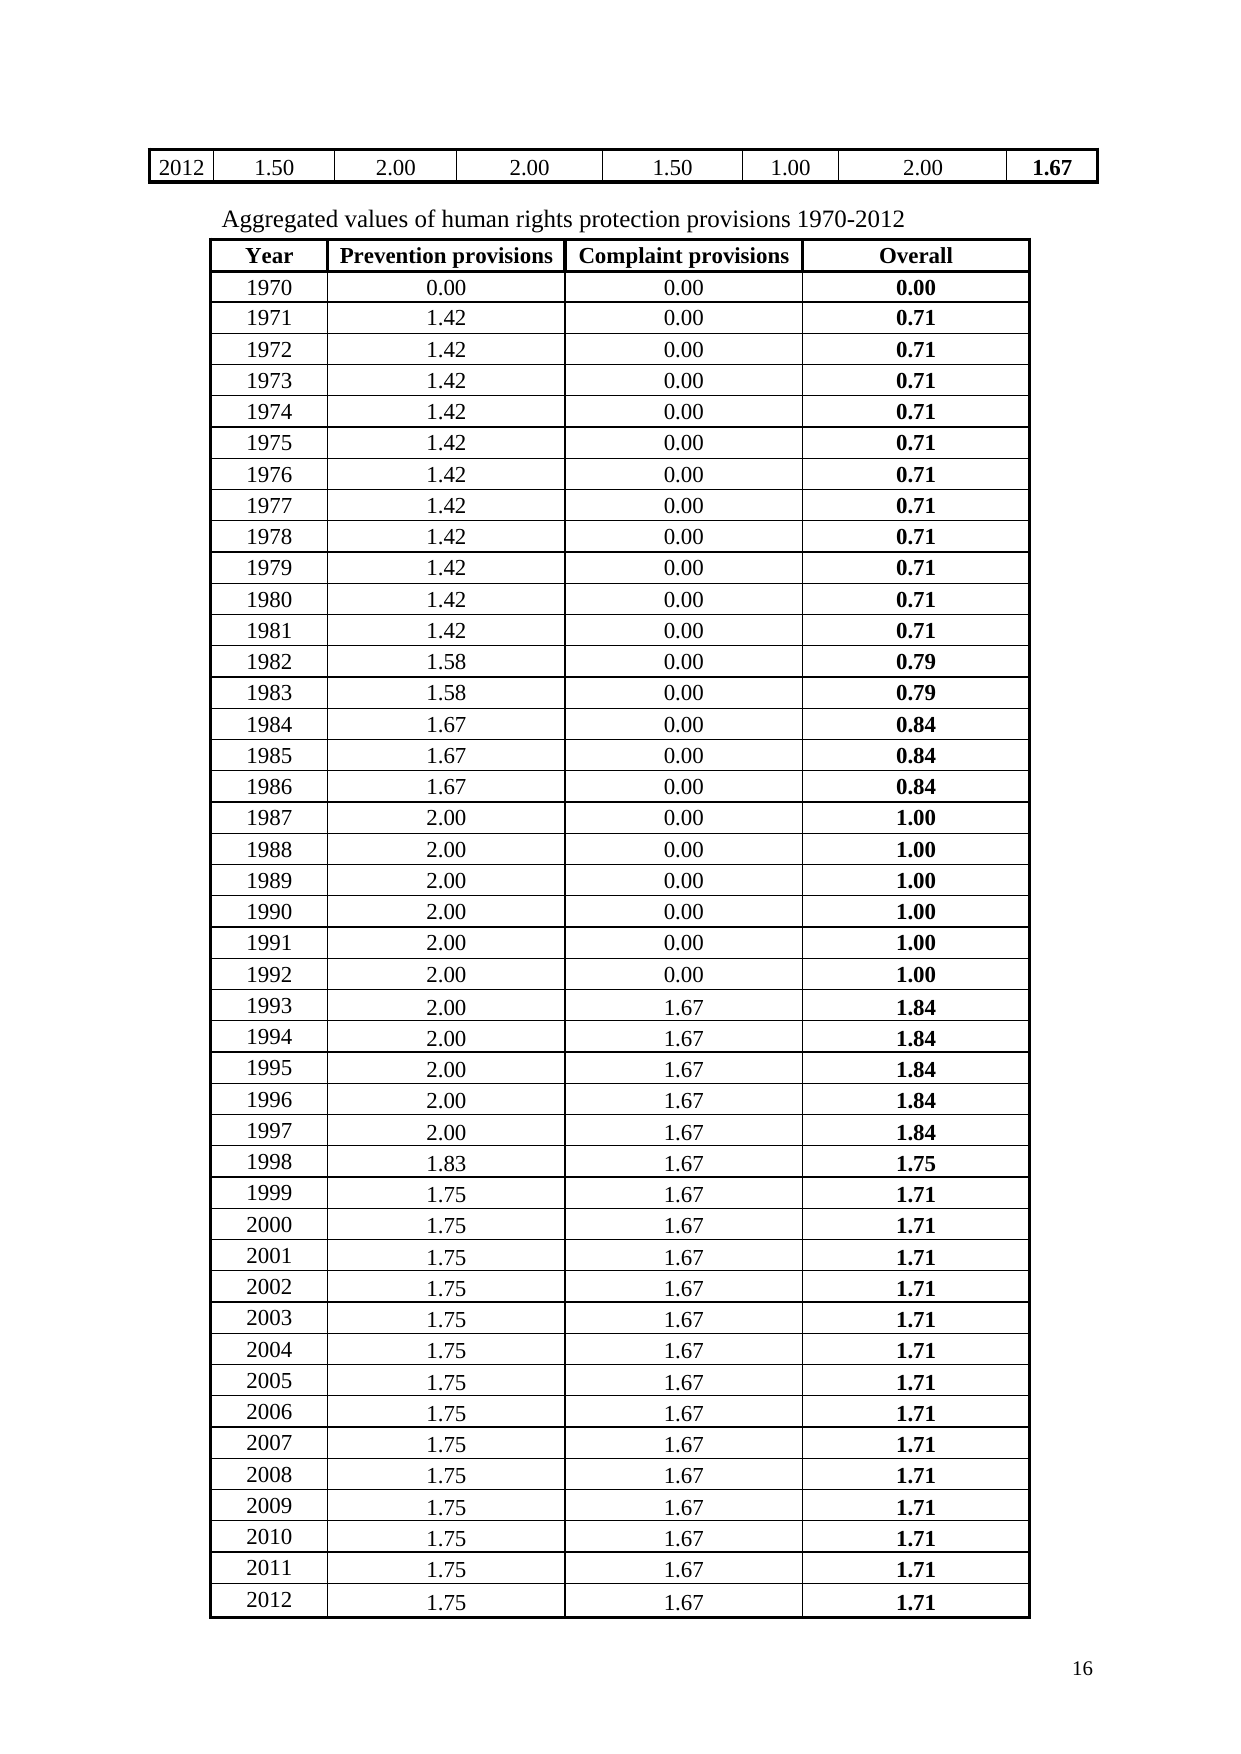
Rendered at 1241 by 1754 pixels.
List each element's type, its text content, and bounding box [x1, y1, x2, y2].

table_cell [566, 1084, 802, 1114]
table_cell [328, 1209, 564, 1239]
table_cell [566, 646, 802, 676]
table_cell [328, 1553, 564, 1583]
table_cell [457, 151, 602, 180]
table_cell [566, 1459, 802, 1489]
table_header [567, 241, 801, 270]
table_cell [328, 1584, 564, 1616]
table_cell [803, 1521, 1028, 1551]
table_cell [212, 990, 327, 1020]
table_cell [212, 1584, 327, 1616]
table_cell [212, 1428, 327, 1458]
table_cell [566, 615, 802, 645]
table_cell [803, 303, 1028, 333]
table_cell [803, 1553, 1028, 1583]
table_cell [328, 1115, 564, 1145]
text Aggregated values of human rights protection provisions 1970-2012 [148, 204, 1093, 233]
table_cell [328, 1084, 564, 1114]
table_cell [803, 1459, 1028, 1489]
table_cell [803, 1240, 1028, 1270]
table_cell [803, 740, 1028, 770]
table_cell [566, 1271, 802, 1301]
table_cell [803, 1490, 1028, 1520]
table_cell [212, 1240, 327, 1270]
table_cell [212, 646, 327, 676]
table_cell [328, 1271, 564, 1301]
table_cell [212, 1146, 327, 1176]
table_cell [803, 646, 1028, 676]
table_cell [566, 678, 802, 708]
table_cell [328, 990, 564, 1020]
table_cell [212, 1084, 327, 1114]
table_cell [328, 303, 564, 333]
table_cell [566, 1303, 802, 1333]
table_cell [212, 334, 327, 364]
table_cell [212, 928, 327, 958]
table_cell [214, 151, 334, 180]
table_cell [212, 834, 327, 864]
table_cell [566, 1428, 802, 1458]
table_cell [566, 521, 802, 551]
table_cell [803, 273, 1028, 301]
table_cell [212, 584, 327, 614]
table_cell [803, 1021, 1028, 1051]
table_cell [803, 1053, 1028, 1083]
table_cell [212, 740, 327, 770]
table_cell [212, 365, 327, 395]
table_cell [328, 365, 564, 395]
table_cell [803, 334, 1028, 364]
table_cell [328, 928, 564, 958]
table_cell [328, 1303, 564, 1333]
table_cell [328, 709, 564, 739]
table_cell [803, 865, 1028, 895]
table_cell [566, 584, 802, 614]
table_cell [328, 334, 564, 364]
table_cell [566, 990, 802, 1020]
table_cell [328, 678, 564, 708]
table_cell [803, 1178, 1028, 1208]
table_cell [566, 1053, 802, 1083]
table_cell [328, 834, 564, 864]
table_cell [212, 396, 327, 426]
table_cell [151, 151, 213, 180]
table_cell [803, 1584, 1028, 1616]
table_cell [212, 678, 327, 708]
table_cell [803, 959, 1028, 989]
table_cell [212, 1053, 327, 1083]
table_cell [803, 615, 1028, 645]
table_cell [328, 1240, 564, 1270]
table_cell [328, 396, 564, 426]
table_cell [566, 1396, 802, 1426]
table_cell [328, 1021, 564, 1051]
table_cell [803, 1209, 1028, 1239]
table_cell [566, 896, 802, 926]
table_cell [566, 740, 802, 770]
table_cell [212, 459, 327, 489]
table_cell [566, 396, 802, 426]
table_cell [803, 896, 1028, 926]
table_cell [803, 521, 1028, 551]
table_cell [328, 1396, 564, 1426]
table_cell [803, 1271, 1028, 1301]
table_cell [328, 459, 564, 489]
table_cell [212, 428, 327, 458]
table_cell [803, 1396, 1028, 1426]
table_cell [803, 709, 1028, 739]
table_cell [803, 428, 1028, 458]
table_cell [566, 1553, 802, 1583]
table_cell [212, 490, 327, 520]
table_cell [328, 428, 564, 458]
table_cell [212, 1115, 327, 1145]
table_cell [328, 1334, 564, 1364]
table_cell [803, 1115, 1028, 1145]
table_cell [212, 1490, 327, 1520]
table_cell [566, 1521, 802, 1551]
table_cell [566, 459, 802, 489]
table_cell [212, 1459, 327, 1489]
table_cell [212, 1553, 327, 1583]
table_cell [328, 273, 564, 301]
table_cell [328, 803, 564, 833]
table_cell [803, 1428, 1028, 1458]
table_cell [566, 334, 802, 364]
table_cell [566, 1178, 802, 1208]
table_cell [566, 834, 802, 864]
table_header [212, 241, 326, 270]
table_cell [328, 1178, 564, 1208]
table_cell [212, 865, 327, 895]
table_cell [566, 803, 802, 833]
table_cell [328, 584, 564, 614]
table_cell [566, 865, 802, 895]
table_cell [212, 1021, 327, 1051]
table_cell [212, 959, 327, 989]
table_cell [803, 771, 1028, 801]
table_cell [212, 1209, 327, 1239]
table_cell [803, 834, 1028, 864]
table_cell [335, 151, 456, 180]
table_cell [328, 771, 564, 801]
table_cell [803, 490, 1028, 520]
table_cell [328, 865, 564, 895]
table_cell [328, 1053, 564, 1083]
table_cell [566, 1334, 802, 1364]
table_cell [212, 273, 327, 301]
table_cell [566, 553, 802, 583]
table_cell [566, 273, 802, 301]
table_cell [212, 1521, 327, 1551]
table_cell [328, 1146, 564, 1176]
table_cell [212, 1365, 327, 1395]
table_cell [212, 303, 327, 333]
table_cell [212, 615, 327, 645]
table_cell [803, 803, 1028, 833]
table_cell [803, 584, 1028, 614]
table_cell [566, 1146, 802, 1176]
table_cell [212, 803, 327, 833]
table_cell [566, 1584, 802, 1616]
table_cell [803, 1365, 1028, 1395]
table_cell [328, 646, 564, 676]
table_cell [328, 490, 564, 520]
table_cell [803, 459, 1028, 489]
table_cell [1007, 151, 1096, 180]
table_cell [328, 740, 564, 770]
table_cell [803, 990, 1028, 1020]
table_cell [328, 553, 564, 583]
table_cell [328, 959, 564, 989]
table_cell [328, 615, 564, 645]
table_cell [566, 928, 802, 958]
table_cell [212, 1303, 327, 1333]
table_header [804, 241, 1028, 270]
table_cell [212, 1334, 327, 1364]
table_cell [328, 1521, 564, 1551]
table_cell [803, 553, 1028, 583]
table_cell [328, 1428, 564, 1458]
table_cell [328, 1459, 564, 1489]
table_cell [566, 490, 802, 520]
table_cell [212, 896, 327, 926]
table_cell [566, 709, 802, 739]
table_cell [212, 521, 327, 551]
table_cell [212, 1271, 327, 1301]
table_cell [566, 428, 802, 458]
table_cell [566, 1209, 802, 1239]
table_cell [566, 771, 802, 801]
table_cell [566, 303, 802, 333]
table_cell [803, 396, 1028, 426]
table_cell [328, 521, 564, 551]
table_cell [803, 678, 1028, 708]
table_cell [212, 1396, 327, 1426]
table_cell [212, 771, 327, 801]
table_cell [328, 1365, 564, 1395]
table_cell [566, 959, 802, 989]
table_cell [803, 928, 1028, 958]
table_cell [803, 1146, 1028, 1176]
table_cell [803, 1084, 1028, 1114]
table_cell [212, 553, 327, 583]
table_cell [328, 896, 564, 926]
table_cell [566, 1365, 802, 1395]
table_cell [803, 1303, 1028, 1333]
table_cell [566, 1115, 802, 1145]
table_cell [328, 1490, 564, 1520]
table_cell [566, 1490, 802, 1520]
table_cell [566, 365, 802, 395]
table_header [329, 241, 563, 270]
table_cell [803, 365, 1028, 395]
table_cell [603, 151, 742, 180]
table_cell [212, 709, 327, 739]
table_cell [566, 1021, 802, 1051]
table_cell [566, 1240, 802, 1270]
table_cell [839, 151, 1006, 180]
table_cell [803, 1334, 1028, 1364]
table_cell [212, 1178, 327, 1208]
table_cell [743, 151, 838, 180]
